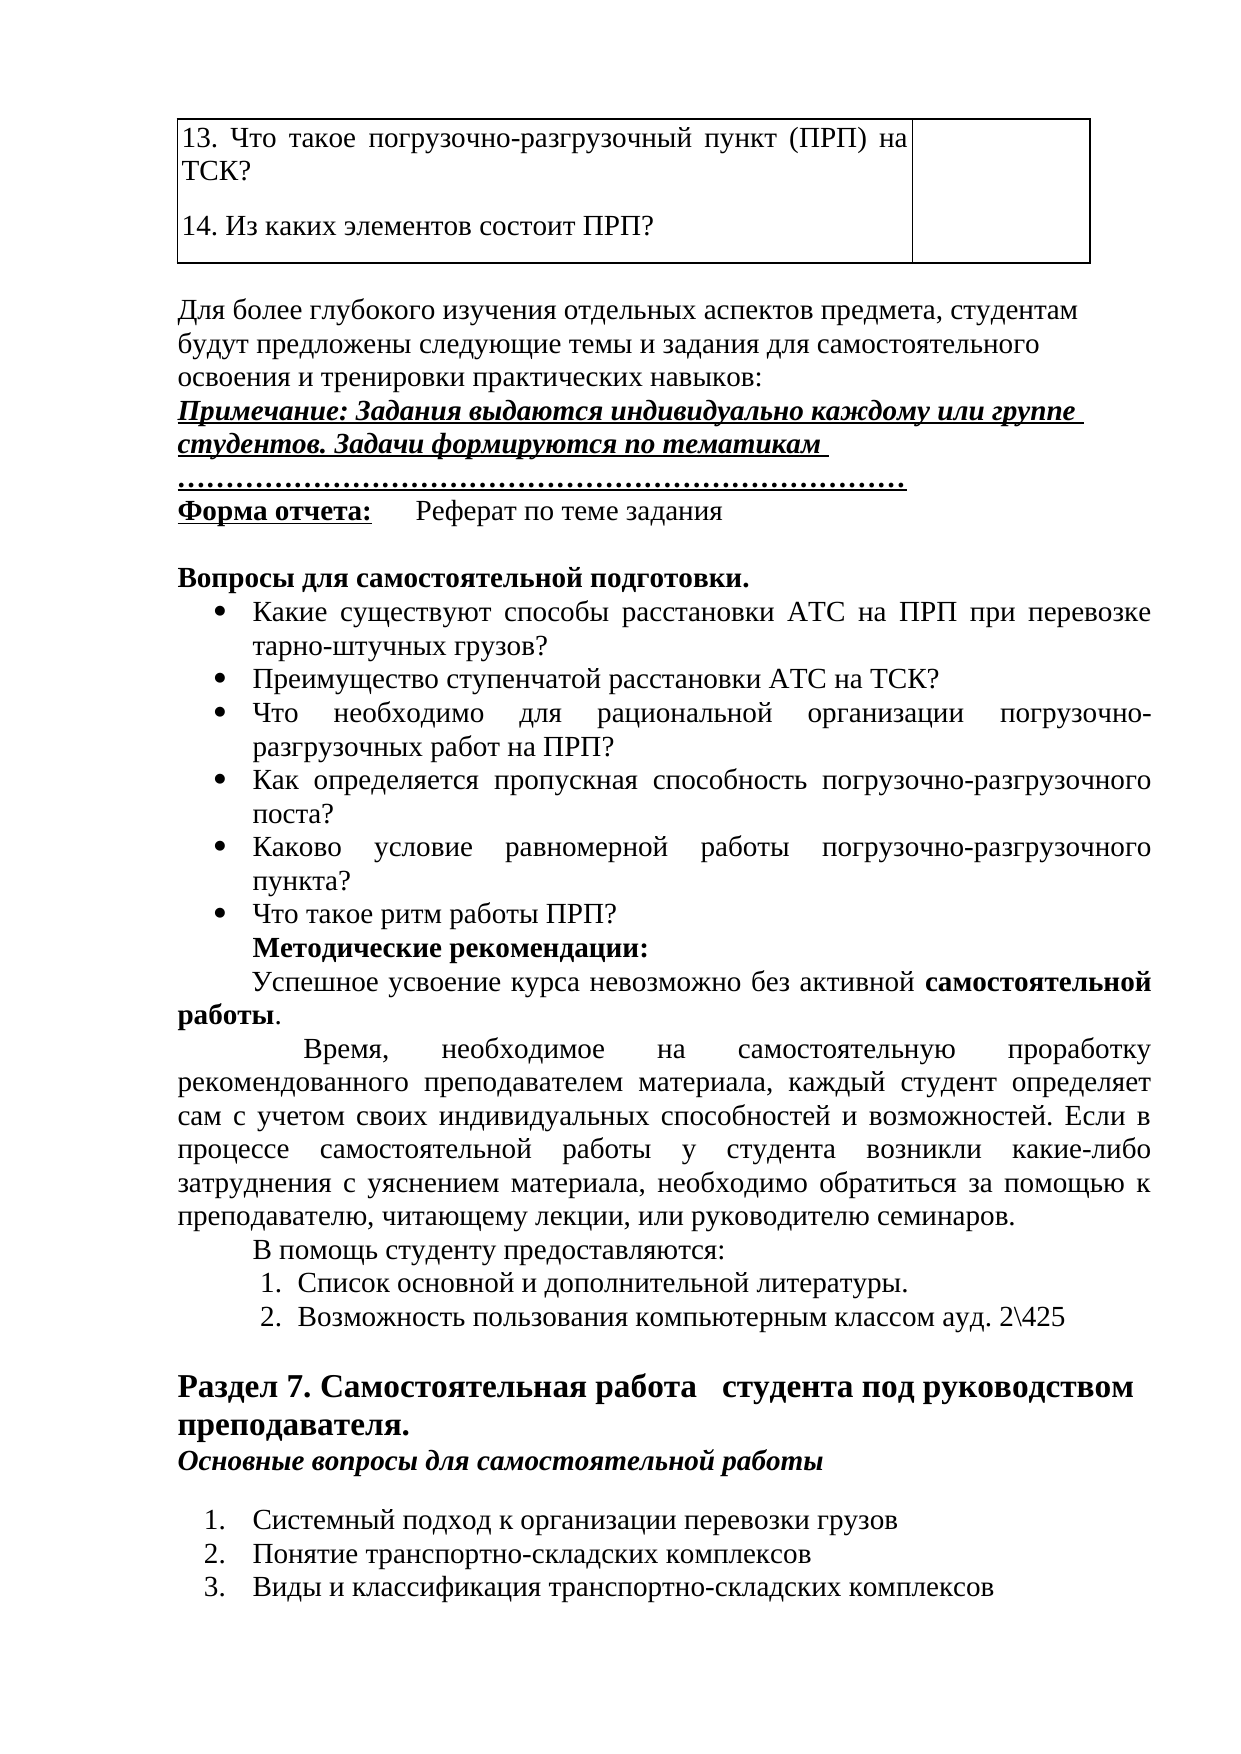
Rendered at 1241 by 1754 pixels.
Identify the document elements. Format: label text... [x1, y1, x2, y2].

list Какие существуют способы расстановки АТС на ПРП при перевозке тарно-штучных грузов? [215, 594, 1152, 661]
list Системный подход к организации перевозки грузов [215, 1502, 1152, 1536]
text Успешное усвоение курса невозможно без активной самостоятельной работы. [177, 964, 1152, 1031]
list Возможность пользования компьютерным классом ауд. 2\425 [260, 1299, 1152, 1333]
text Примечание: Задания выдаются индивидуально каждому или группе студентов. Задачи формируются по тематикам ………………………………………………………………… [177, 393, 1152, 493]
text Форма отчета: Реферат по теме задания [177, 493, 1152, 527]
list Список основной и дополнительной литературы. [260, 1266, 1152, 1299]
list Виды и классификация транспортно-складских комплексов [215, 1569, 1152, 1603]
list Что такое ритм работы ПРП? [215, 897, 1152, 930]
text Раздел 7. Самостоятельная работа студента под руководством преподавателя. [177, 1366, 1152, 1443]
list Преимущество ступенчатой расстановки АТС на ТСК? [215, 661, 1152, 695]
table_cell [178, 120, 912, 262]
list Как определяется пропускная способность погрузочно-разгрузочного поста? [215, 762, 1152, 829]
list Понятие транспортно-складских комплексов [215, 1536, 1152, 1569]
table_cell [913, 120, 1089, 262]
text Для более глубокого изучения отдельных аспектов предмета, студентам будут предложены следующие темы и задания для самостоятельного освоения и тренировки практических навыков: [177, 292, 1152, 393]
text Основные вопросы для самостоятельной работы [177, 1443, 1152, 1476]
text Вопросы для самостоятельной подготовки. [177, 561, 1152, 594]
text Время, необходимое на самостоятельную проработку рекомендованного преподавателем материала, каждый студент определяет сам с учетом своих индивидуальных способностей и возможностей. Если в процессе самостоятельной работы у студента возникли какие-либо затруднения с уяснением материала, необходимо обратиться за помощью к преподавателю, читающему лекции, или руководителю семинаров. [177, 1031, 1152, 1232]
list Каково условие равномерной работы погрузочно-разгрузочного пункта? [215, 829, 1152, 897]
list Что необходимо для рациональной организации погрузочно-разгрузочных работ на ПРП? [215, 695, 1152, 762]
list В помощь студенту предоставляются: [252, 1232, 1152, 1266]
list Методические рекомендации: [252, 930, 1152, 964]
